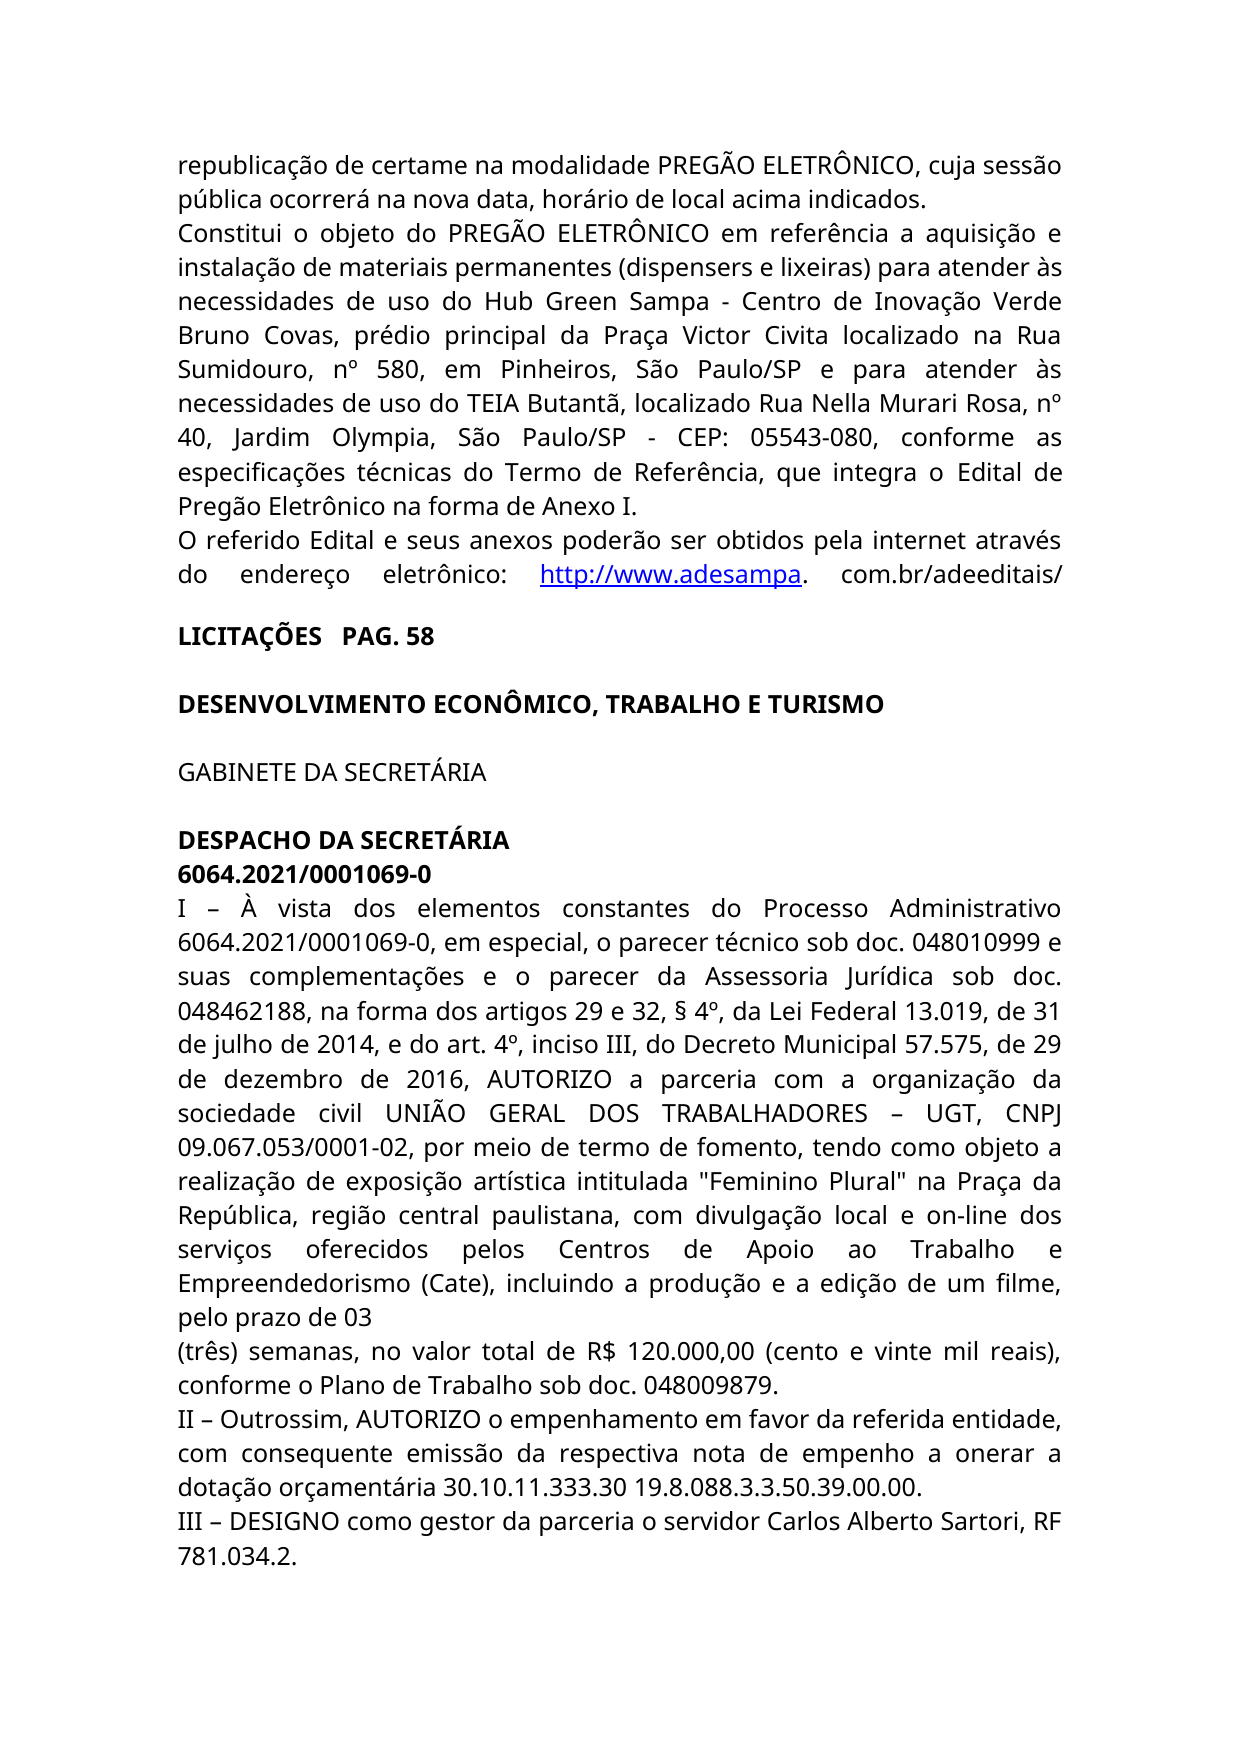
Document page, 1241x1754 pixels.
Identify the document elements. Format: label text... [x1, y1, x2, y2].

text 6064.2021/0001069-0 [177, 857, 1063, 891]
text Constitui o objeto do PREGÃO ELETRÔNICO em referência a aquisição e instalação de materiais permanentes (dispensers e lixeiras) para atender às necessidades de uso do Hub Green Sampa - Centro de Inovação Verde Bruno Covas, prédio principal da Praça Victor Civita localizado na Rua Sumidouro, nº 580, em Pinheiros, São Paulo/SP e para atender às necessidades de uso do TEIA Butantã, localizado Rua Nella Murari Rosa, nº 40, Jardim Olympia, São Paulo/SP - CEP: 05543-080, conforme as especificações técnicas do Termo de Referência, que integra o Edital de Pregão Eletrônico na forma de Anexo I. [177, 216, 1063, 522]
text DESENVOLVIMENTO ECONÔMICO, TRABALHO E TURISMO [177, 687, 1063, 721]
text GABINETE DA SECRETÁRIA [177, 755, 1063, 789]
text LICITAÇÕES PAG. 58 [177, 618, 1063, 652]
text III – DESIGNO como gestor da parceria o servidor Carlos Alberto Sartori, RF 781.034.2. [177, 1504, 1063, 1572]
text (três) semanas, no valor total de R$ 120.000,00 (cento e vinte mil reais), conforme o Plano de Trabalho sob doc. 048009879. [177, 1334, 1063, 1402]
text II – Outrossim, AUTORIZO o empenhamento em favor da referida entidade, com consequente emissão da respectiva nota de empenho a onerar a dotação orçamentária 30.10.11.333.30 19.8.088.3.3.50.39.00.00. [177, 1402, 1063, 1504]
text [177, 148, 1063, 216]
text I – À vista dos elementos constantes do Processo Administrativo 6064.2021/0001069-0, em especial, o parecer técnico sob doc. 048010999 e suas complementações e o parecer da Assessoria Jurídica sob doc. 048462188, na forma dos artigos 29 e 32, § 4º, da Lei Federal 13.019, de 31 de julho de 2014, e do art. 4º, inciso III, do Decreto Municipal 57.575, de 29 de dezembro de 2016, AUTORIZO a parceria com a organização da sociedade civil UNIÃO GERAL DOS TRABALHADORES – UGT, CNPJ 09.067.053/0001-02, por meio de termo de fomento, tendo como objeto a realização de exposição artística intitulada "Feminino Plural" na Praça da República, região central paulistana, com divulgação local e on-line dos serviços oferecidos pelos Centros de Apoio ao Trabalho e Empreendedorismo (Cate), incluindo a produção e a edição de um filme, pelo prazo de 03 [177, 891, 1063, 1334]
text DESPACHO DA SECRETÁRIA [177, 823, 1063, 857]
text O referido Edital e seus anexos poderão ser obtidos pela internet através do endereço eletrônico: http://www.adesampa. com.br/adeeditais/ [177, 522, 1063, 618]
